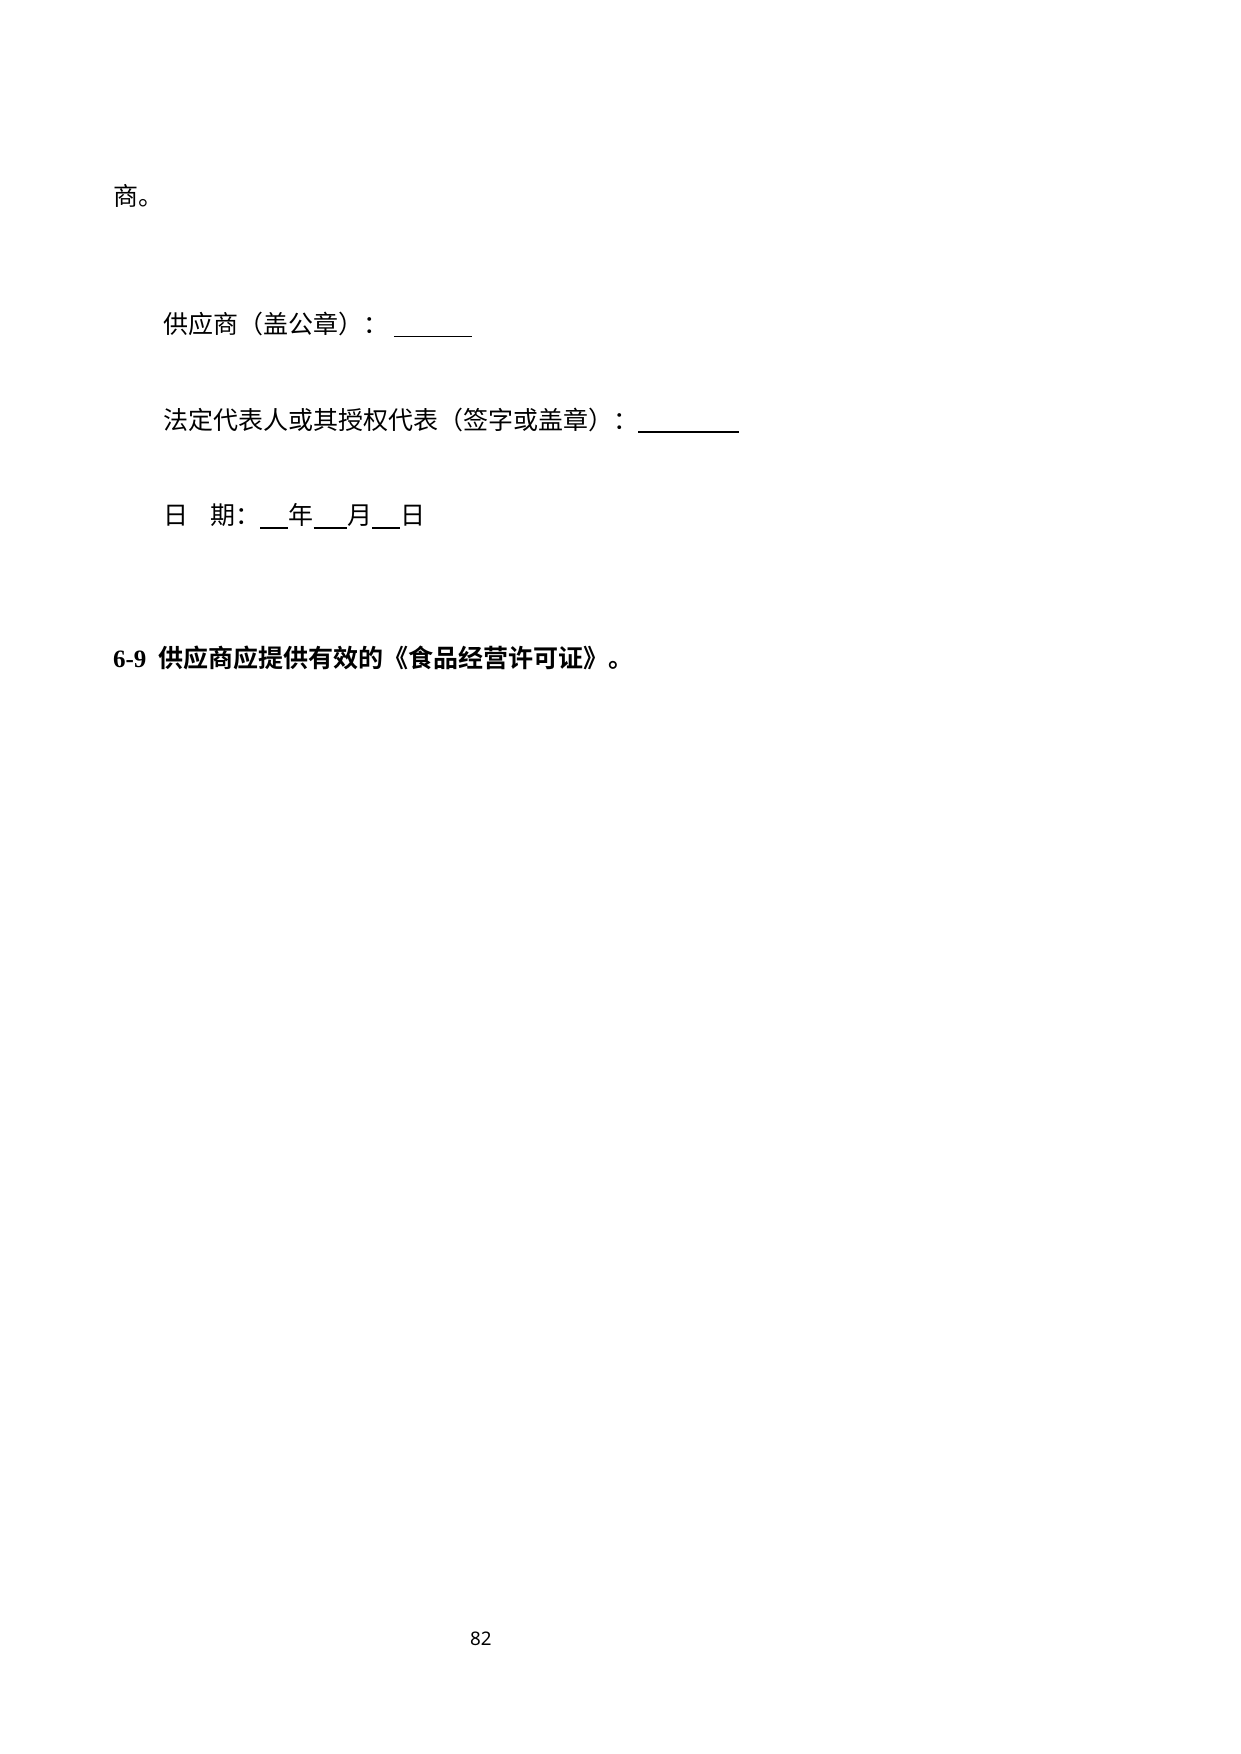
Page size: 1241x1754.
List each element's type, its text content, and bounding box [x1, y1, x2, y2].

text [113, 162, 1127, 227]
text 6-9 供应商应提供有效的《食品经营许可证》。 [113, 624, 1127, 689]
text 供应商（盖公章）： [113, 290, 1127, 355]
text 法定代表人或其授权代表（签字或盖章）： [113, 386, 1127, 451]
text 日 期： 年 月 日 [113, 481, 1127, 546]
